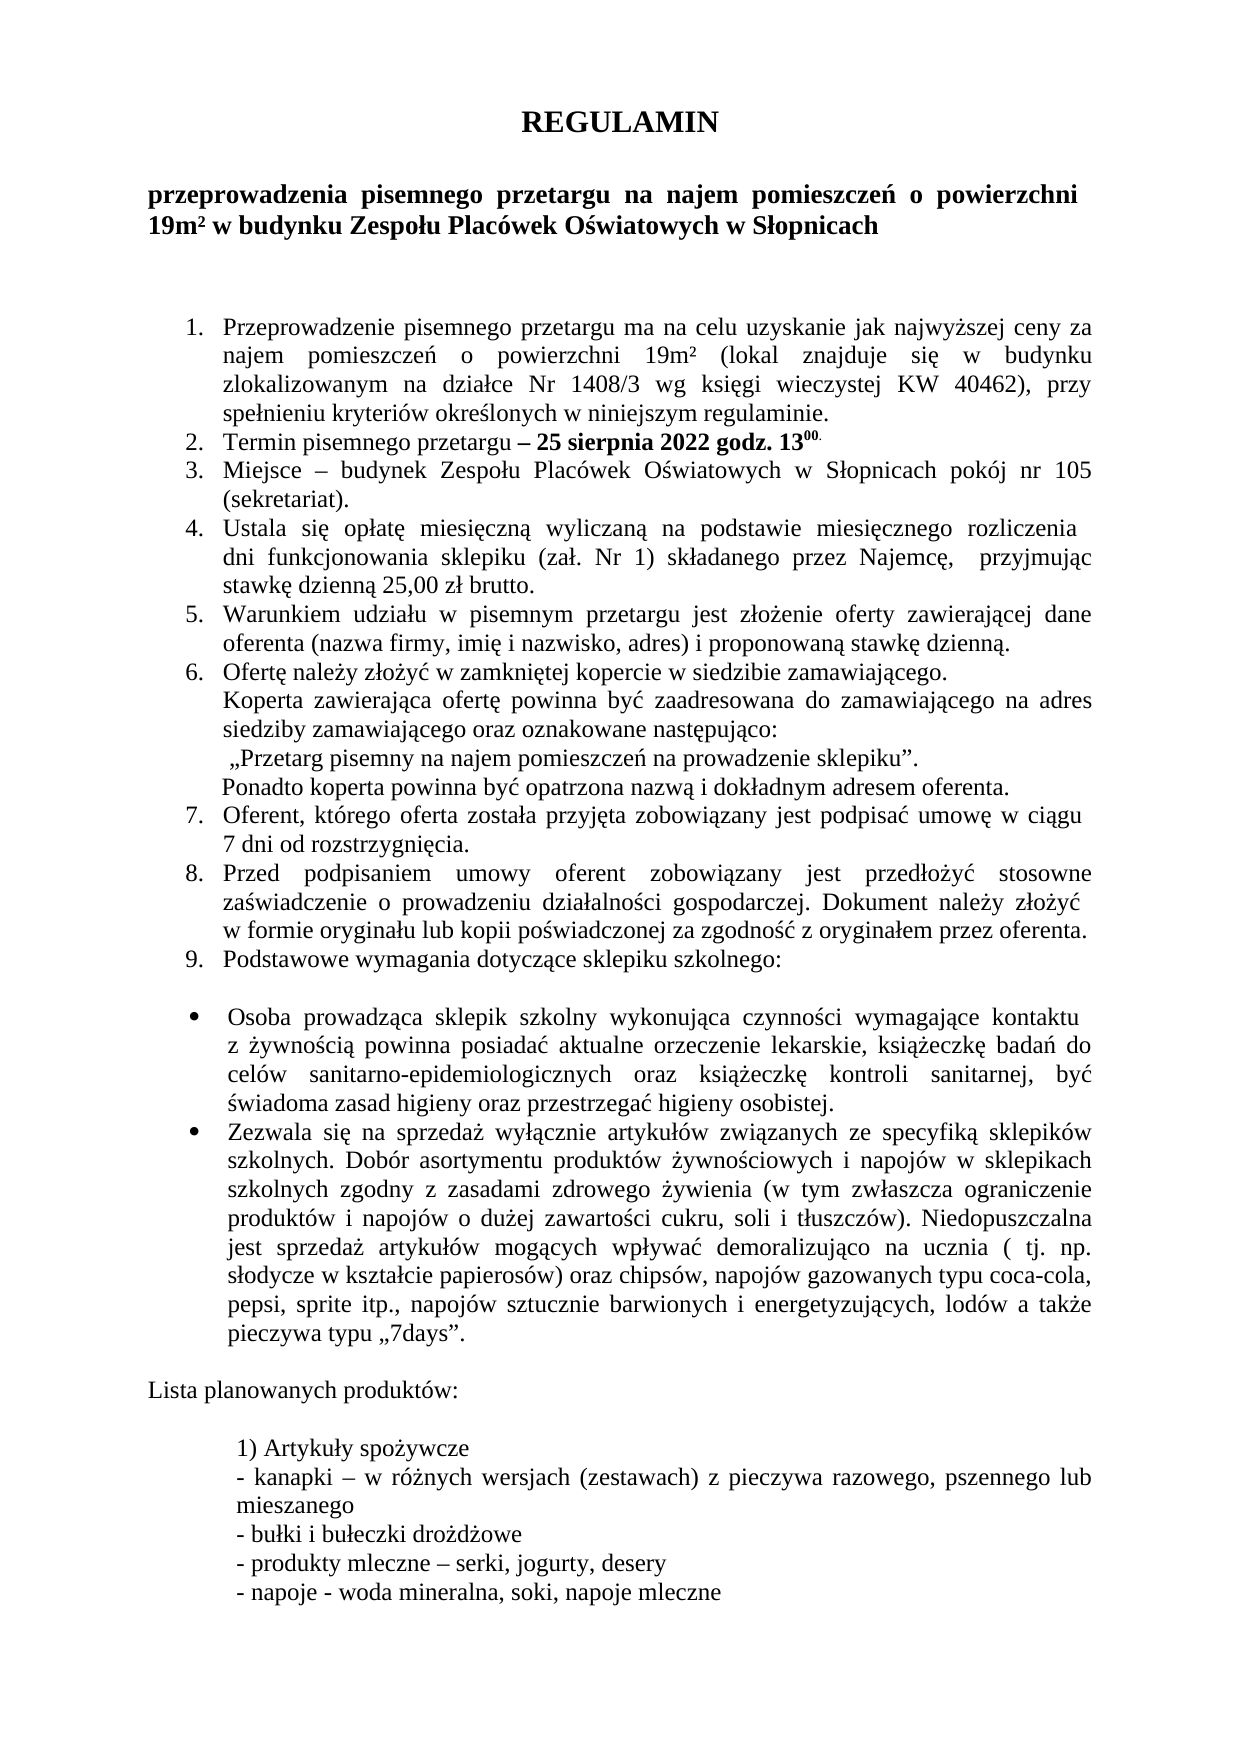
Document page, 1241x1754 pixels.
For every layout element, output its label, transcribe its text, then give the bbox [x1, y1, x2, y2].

text - bułki i bułeczki drożdżowe [236, 1519, 1093, 1548]
text REGULAMIN [148, 103, 1093, 139]
text Lista planowanych produktów: [148, 1376, 1093, 1404]
text przeprowadzenia pisemnego przetargu na najem pomieszczeń o powierzchni 19m² w budynku Zespołu Placówek Oświatowych w Słopnicach [148, 178, 1093, 240]
text „Przetarg pisemny na najem pomieszczeń na prowadzenie sklepiku”. [223, 743, 1093, 772]
list Przeprowadzenie pisemnego przetargu ma na celu uzyskanie jak najwyższej ceny za najem pomieszczeń o powierzchni 19m² (lokal znajduje się w budynku zlokalizowanym na działce Nr 1408/3 wg księgi wieczystej KW 40462), przy spełnieniu kryteriów określonych w niniejszym regulaminie. [185, 312, 1093, 427]
list Zezwala się na sprzedaż wyłącznie artykułów związanych ze specyfiką sklepików szkolnych. Dobór asortymentu produktów żywnościowych i napojów w sklepikach szkolnych zgodny z zasadami zdrowego żywienia (w tym zwłaszcza ograniczenie produktów i napojów o dużej zawartości cukru, soli i tłuszczów). Niedopuszczalna jest sprzedaż artykułów mogących wpływać demoralizująco na ucznia ( tj. np. słodycze w kształcie papierosów) oraz chipsów, napojów gazowanych typu coca-cola, pepsi, sprite itp., napojów sztucznie barwionych i energetyzujących, lodów a także pieczywa typu „7days”. [190, 1117, 1093, 1347]
text Ponadto koperta powinna być opatrzona nazwą i dokładnym adresem oferenta. [185, 772, 1093, 801]
list Ofertę należy złożyć w zamkniętej kopercie w siedzibie zamawiającego. [185, 657, 1093, 686]
list Przed podpisaniem umowy oferent zobowiązany jest przedłożyć stosowne zaświadczenie o prowadzeniu działalności gospodarczej. Dokument należy złożyć w formie oryginału lub kopii poświadczonej za zgodność z oryginałem przez oferenta. [185, 858, 1093, 944]
text 1) Artykuły spożywcze [236, 1433, 1093, 1462]
text - produkty mleczne – serki, jogurty, desery [236, 1548, 1093, 1577]
text Koperta zawierająca ofertę powinna być zaadresowana do zamawiającego na adres siedziby zamawiającego oraz oznakowane następująco: [223, 686, 1093, 743]
list Termin pisemnego przetargu – 25 sierpnia 2022 godz. 1300. [185, 427, 1093, 456]
list Oferent, którego oferta została przyjęta zobowiązany jest podpisać umowę w ciągu 7 dni od rozstrzygnięcia. [185, 801, 1093, 858]
text - napoje - woda mineralna, soki, napoje mleczne [236, 1577, 1093, 1606]
list Warunkiem udziału w pisemnym przetargu jest złożenie oferty zawierającej dane oferenta (nazwa firmy, imię i nazwisko, adres) i proponowaną stawkę dzienną. [185, 599, 1093, 657]
list Podstawowe wymagania dotyczące sklepiku szkolnego: [185, 944, 1093, 973]
list Miejsce – budynek Zespołu Placówek Oświatowych w Słopnicach pokój nr 105 (sekretariat). [185, 456, 1093, 513]
list Ustala się opłatę miesięczną wyliczaną na podstawie miesięcznego rozliczenia dni funkcjonowania sklepiku (zał. Nr 1) składanego przez Najemcę, przyjmując stawkę dzienną 25,00 zł brutto. [185, 513, 1093, 599]
list Osoba prowadząca sklepik szkolny wykonująca czynności wymagające kontaktu z żywnością powinna posiadać aktualne orzeczenie lekarskie, książeczkę badań do celów sanitarno-epidemiologicznych oraz książeczkę kontroli sanitarnej, być świadoma zasad higieny oraz przestrzegać higieny osobistej. [190, 1002, 1093, 1117]
text - kanapki – w różnych wersjach (zestawach) z pieczywa razowego, pszennego lub mieszanego [236, 1462, 1093, 1519]
